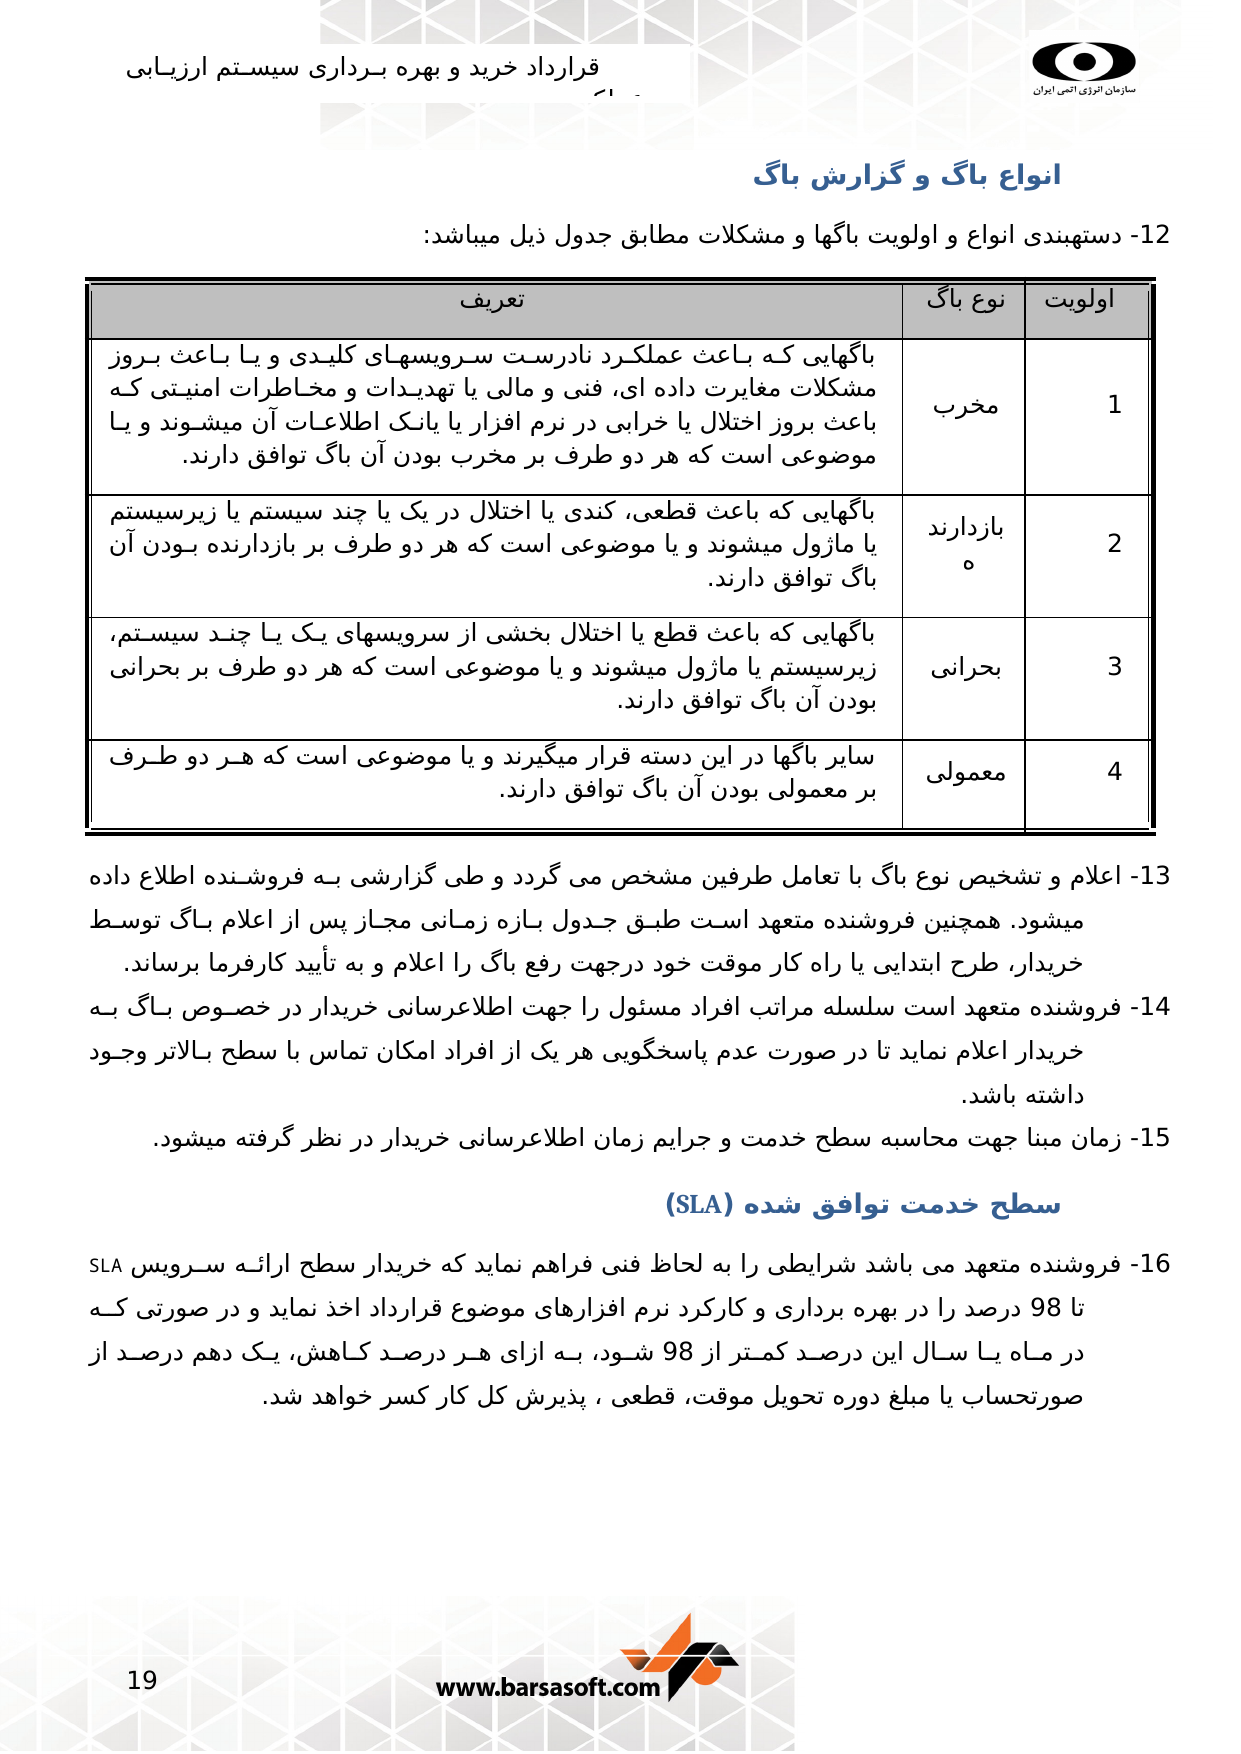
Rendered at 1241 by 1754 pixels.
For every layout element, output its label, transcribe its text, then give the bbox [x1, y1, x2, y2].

picture [0, 1596, 805, 1751]
table_header نوع باگ [903, 285, 1024, 338]
table_cell باگهایی که باعث عملکرد نادرست سرویسهای کلیدی و یا باعث بروز مشکلات مغایرت داده ای، فنی و مالی یا تهدیدات و مخاطرات امنیتی که باعث بروز اختلال یا خرابی در نرم افزار یا یانک اطلاعات آن میشوند و یا موضوعی است که هر دو طرف بر مخرب بودن آن باگ توافق دارند. [92, 340, 902, 494]
picture [320, 0, 1213, 150]
table_cell سایر باگها در این دسته قرار میگیرند و یا موضوعی است که هر دو طرف بر معمولی بودن آن باگ توافق دارند. [89, 741, 902, 828]
list فروشنده متعهد است سلسله مراتب افراد مسئول را جهت اطلاعرسانی خریدار در خصوص باگ به خریدار اعلام نماید تا در صورت عدم پاسخگویی هر یک از افراد امکان تماس با سطح بالاتر وجود داشته باشد. [89, 992, 1122, 1109]
table_cell 1 [1026, 340, 1148, 494]
table_cell مخرب [903, 340, 1024, 494]
table_header اولویت [1026, 281, 1152, 338]
table_cell بازدارنده [903, 496, 1024, 617]
table_header تعریف [89, 281, 902, 338]
table_cell 2 [1026, 496, 1148, 617]
subtitle سطح خدمت توافق شده (SLA) [126, 1188, 1062, 1220]
subtitle انواع باگ و گزارش باگ [126, 159, 1062, 191]
list فروشنده متعهد می باشد شرایطی را به لحاظ فنی فراهم نماید که خریدار سطح ارائه سرویس SLA تا 98 درصد را در بهره برداری و کارکرد نرم افزارهای موضوع قرارداد اخذ نماید و در صورتی که در ماه یا سال این درصد کمتر از 98 شود، به ازای هر درصد کاهش، یک دهم درصد از صورتحساب یا مبلغ دوره تحویل موقت، قطعی ، پذیرش کل کار کسر خواهد شد. [89, 1250, 1122, 1410]
table_cell باگهایی که باعث قطعی، کندی یا اختلال در یک یا چند سیستم یا زیرسیستم یا ماژول میشوند و یا موضوعی است که هر دو طرف بر بازدارنده بودن آن باگ توافق دارند. [92, 496, 902, 617]
table_cell باگهایی که باعث قطع یا اختلال بخشی از سرویسهای یک یا چند سیستم، زیرسیستم یا ماژول میشوند و یا موضوعی است که هر دو طرف بر بحرانی بودن آن باگ توافق دارند. [92, 618, 902, 739]
table_cell 4 [1026, 741, 1151, 828]
list اعلام و تشخیص نوع باگ با تعامل طرفین مشخص می گردد و طی گزارشی به فروشنده اطلاع داده میشود. همچنین فروشنده متعهد است طبق جدول بازه زمانی مجاز پس از اعلام باگ توسط خریدار، طرح ابتدایی یا راه کار موقت خود درجهت رفع باگ را اعلام و به تأیید کارفرما برساند. [89, 861, 1122, 978]
list دستهبندی انواع و اولویت باگها و مشکلات مطابق جدول ذیل میباشد: [89, 220, 1122, 249]
list زمان مبنا جهت محاسبه سطح خدمت و جرایم زمان اطلاعرسانی خریدار در نظر گرفته میشود. [89, 1123, 1122, 1153]
table_cell بحرانی [903, 618, 1024, 739]
table_cell معمولی [903, 741, 1024, 828]
table_cell 3 [1026, 618, 1148, 739]
